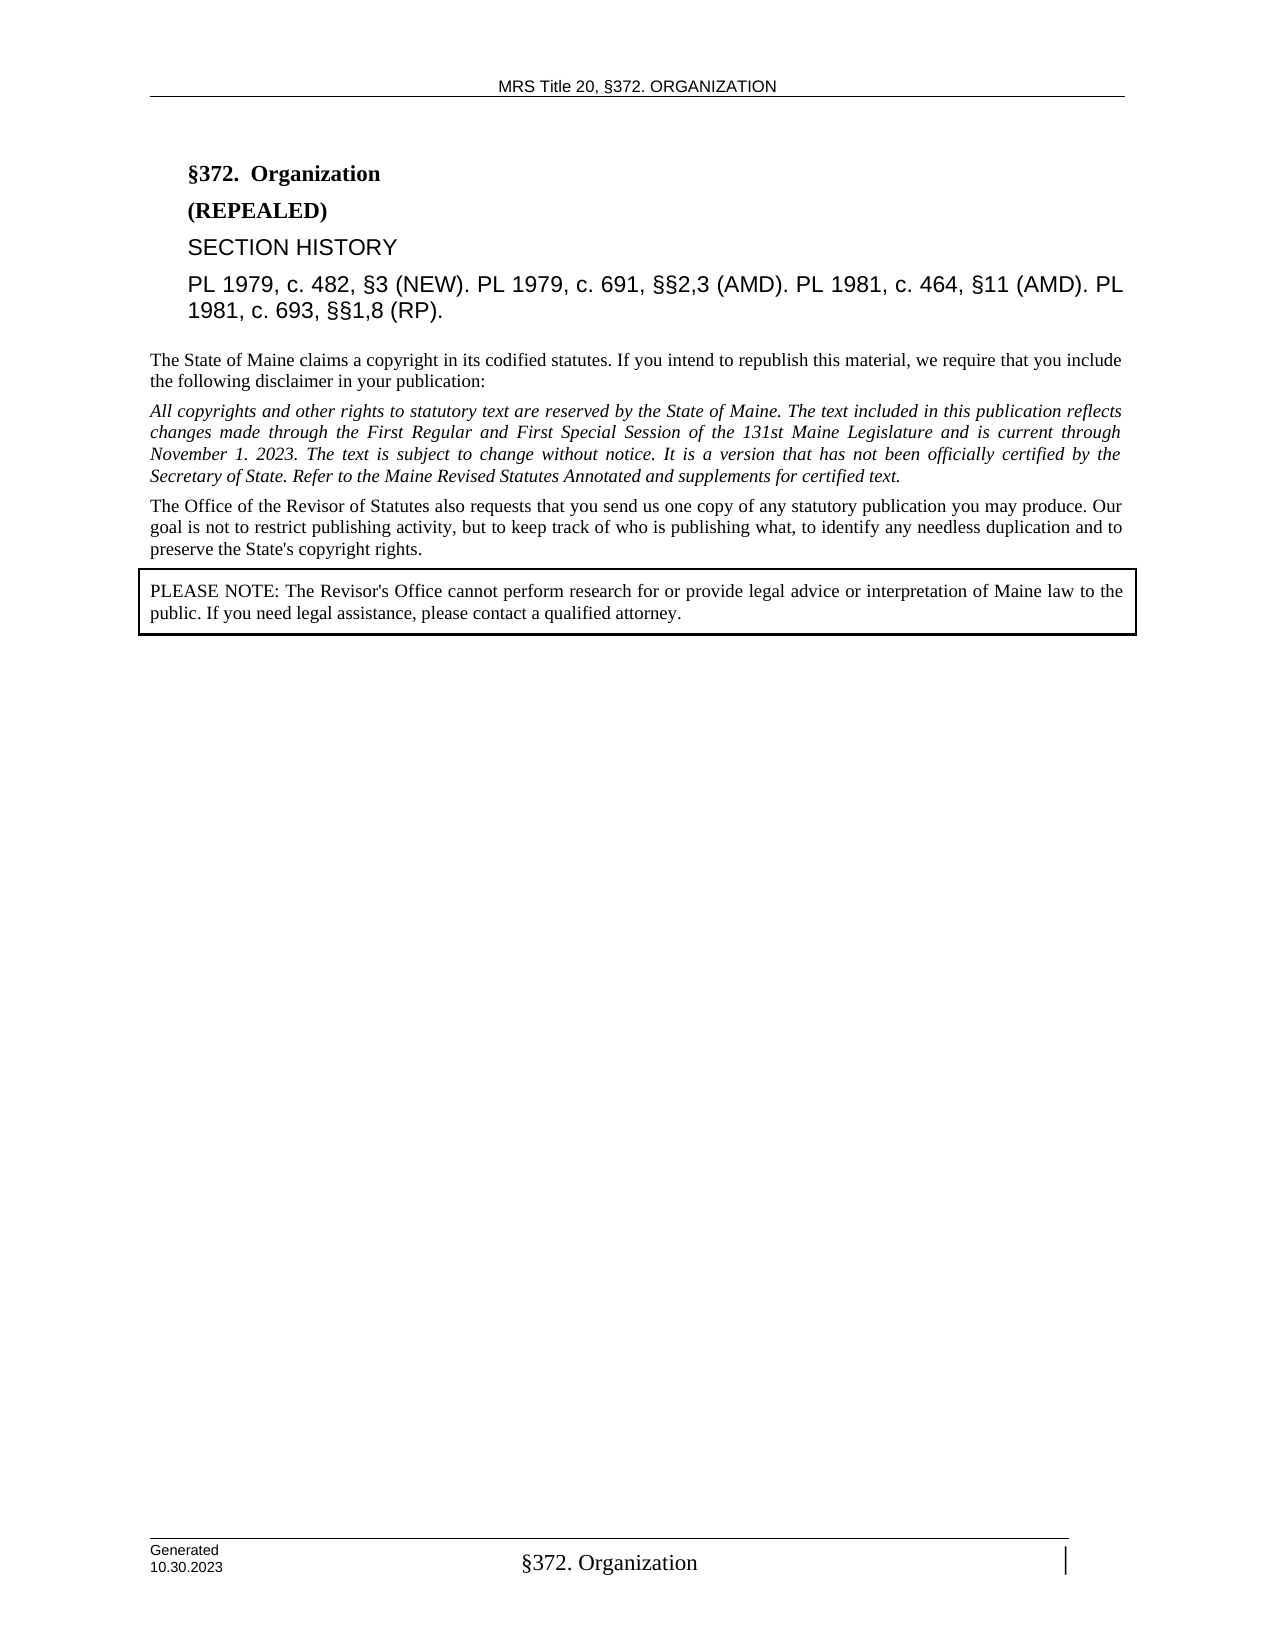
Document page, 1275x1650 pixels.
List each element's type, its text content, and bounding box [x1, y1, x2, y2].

text PL 1979, c. 482, §3 (NEW). PL 1979, c. 691, §§2,3 (AMD). PL 1981, c. 464, §11 (AMD). PL 1981, c. 693, §§1,8 (RP). [187, 271, 1125, 323]
text (REPEALED) [187, 197, 1125, 223]
text PLEASE NOTE: The Revisor's Office cannot perform research for or provide legal advice or interpretation of Maine law to the public. If you need legal assistance, please contact a qualified attorney. [140, 570, 1135, 633]
text The Office of the Revisor of Statutes also requests that you send us one copy of any statutory publication you may produce. Our goal is not to restrict publishing activity, but to keep track of who is publishing what, to identify any needless duplication and to preserve the State's copyright rights. [150, 494, 1125, 559]
text All copyrights and other rights to statutory text are reserved by the State of Maine. The text included in this publication reflects changes made through the First Regular and First Special Session of the 131st Maine Legislature and is current through November 1. 2023 . The text is subject to change without notice. It is a version that has not been officially certified by the Secretary of State. Refer to the Maine Revised Statutes Annotated and supplements for certified text. [150, 400, 1125, 486]
text SECTION HISTORY [187, 234, 1125, 260]
text The State of Maine claims a copyright in its codified statutes. If you intend to republish this material, we require that you include the following disclaimer in your publication: [150, 348, 1125, 392]
text §372. Organization [187, 160, 1125, 187]
